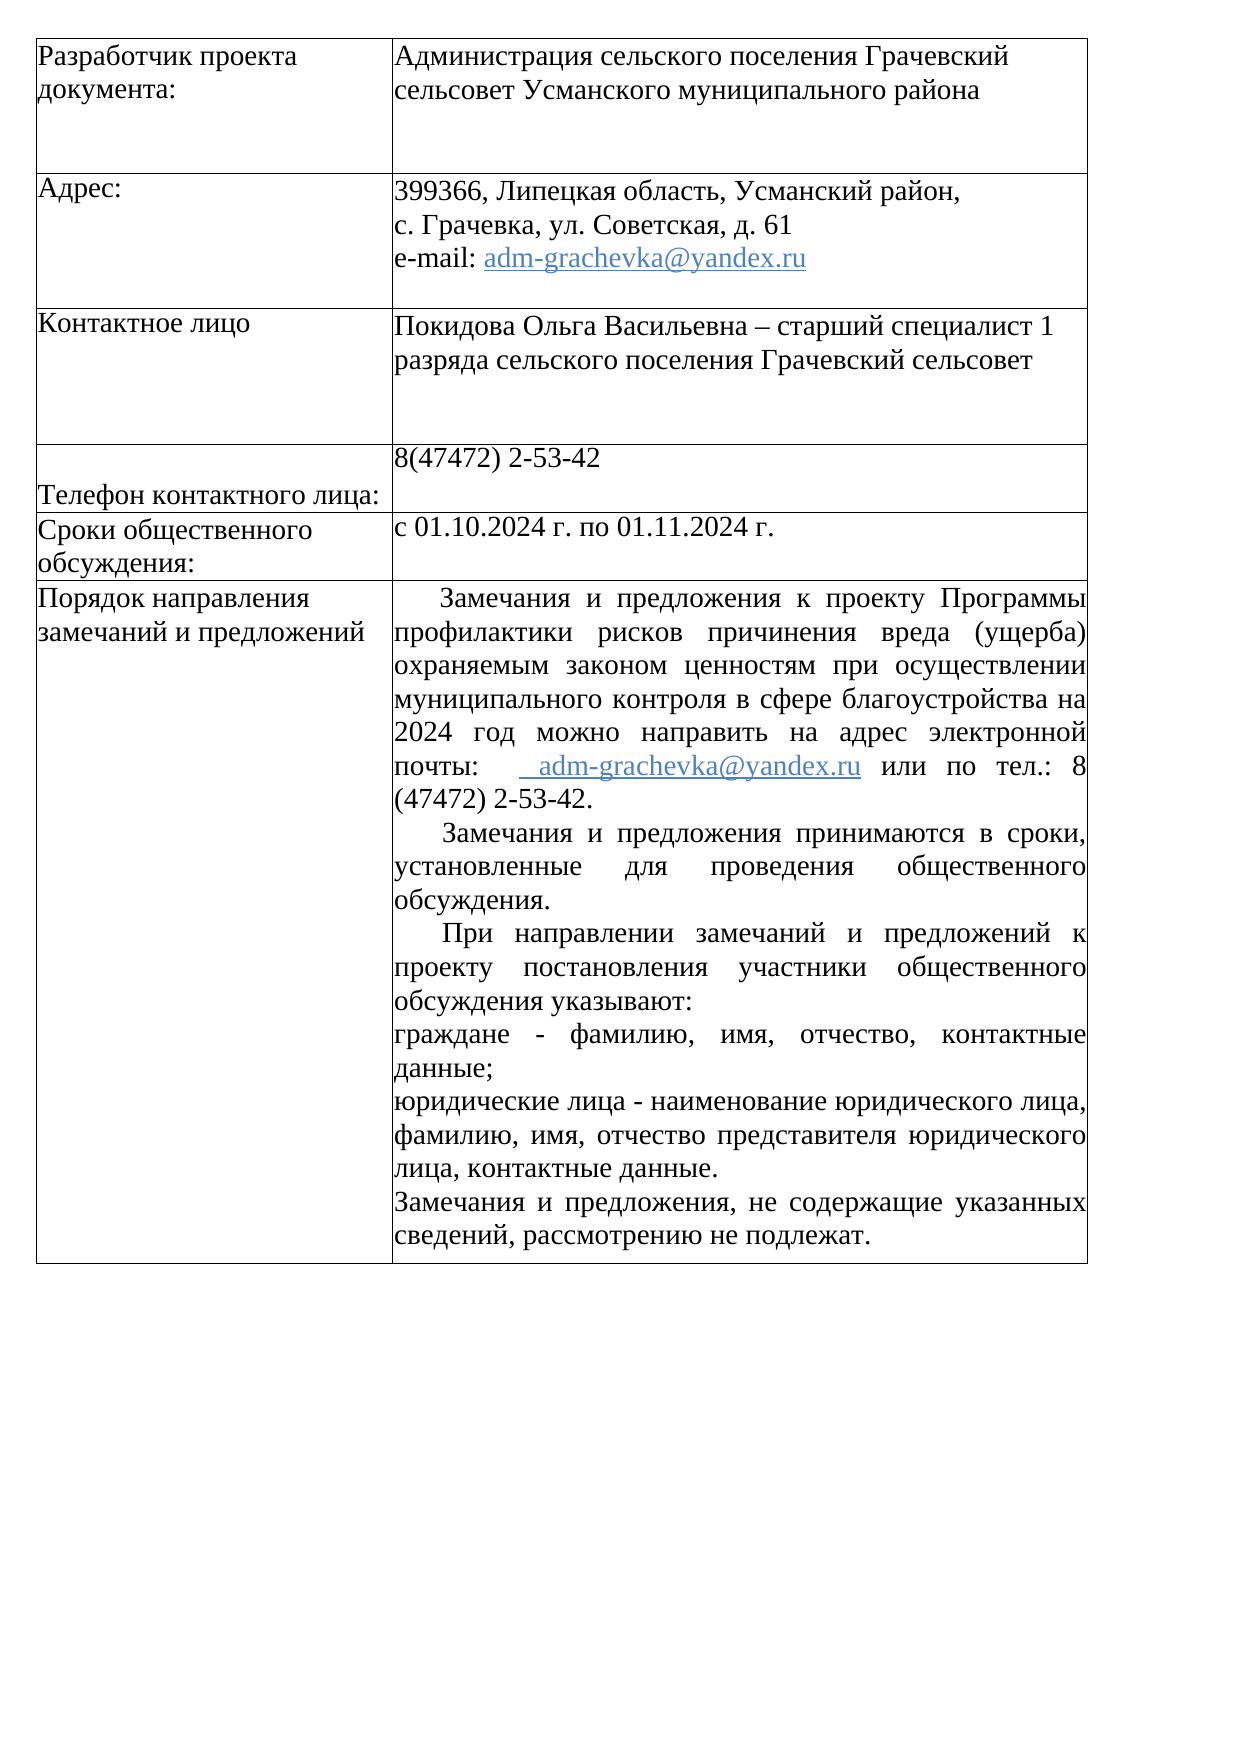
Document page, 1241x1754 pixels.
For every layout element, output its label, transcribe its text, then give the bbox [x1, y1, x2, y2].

table_cell с 01.10.2024 г. по 01.11.2024 г. [393, 513, 1087, 579]
table_cell Порядок направления замечаний и предложений [37, 581, 392, 1263]
table_cell Телефон контактного лица: [37, 445, 392, 512]
table_cell 399366, Липецкая область, Усманский район, с. Грачевка, ул. Советская, д. 61 e-mail: adm-grachevka@yandex.ru [393, 174, 1087, 308]
table_cell Замечания и предложения к проекту Программы профилактики рисков причинения вреда (ущерба) охраняемым законом ценностям при осуществлении муниципального контроля в сфере благоустройства на 2024 год можно направить на адрес электронной почты: adm-grachevka@yandex.ru или по тел.: 8 (47472) 2-53-42. Замечания и предложения принимаются в сроки, установленные для проведения общественного обсуждения. При направлении замечаний и предложений к проекту постановления участники общественного обсуждения указывают: граждане - фамилию, имя, отчество, контактные данные; юридические лица - наименование юридического лица, фамилию, имя, отчество представителя юридического лица, контактные данные. Замечания и предложения, не содержащие указанных сведений, рассмотрению не подлежат. [393, 581, 1087, 1263]
table_cell Покидова Ольга Васильевна – старший специалист 1 разряда сельского поселения Грачевский сельсовет [393, 309, 1087, 443]
table_cell Сроки общественного обсуждения: [37, 513, 392, 579]
table_cell Адрес: [37, 174, 392, 308]
table_cell 8(47472) 2-53-42 [393, 445, 1087, 512]
table_header Администрация сельского поселения Грачевский сельсовет Усманского муниципального района [393, 39, 1087, 173]
table_cell Контактное лицо [37, 309, 392, 443]
table_header Разработчик проекта документа: [37, 39, 392, 173]
